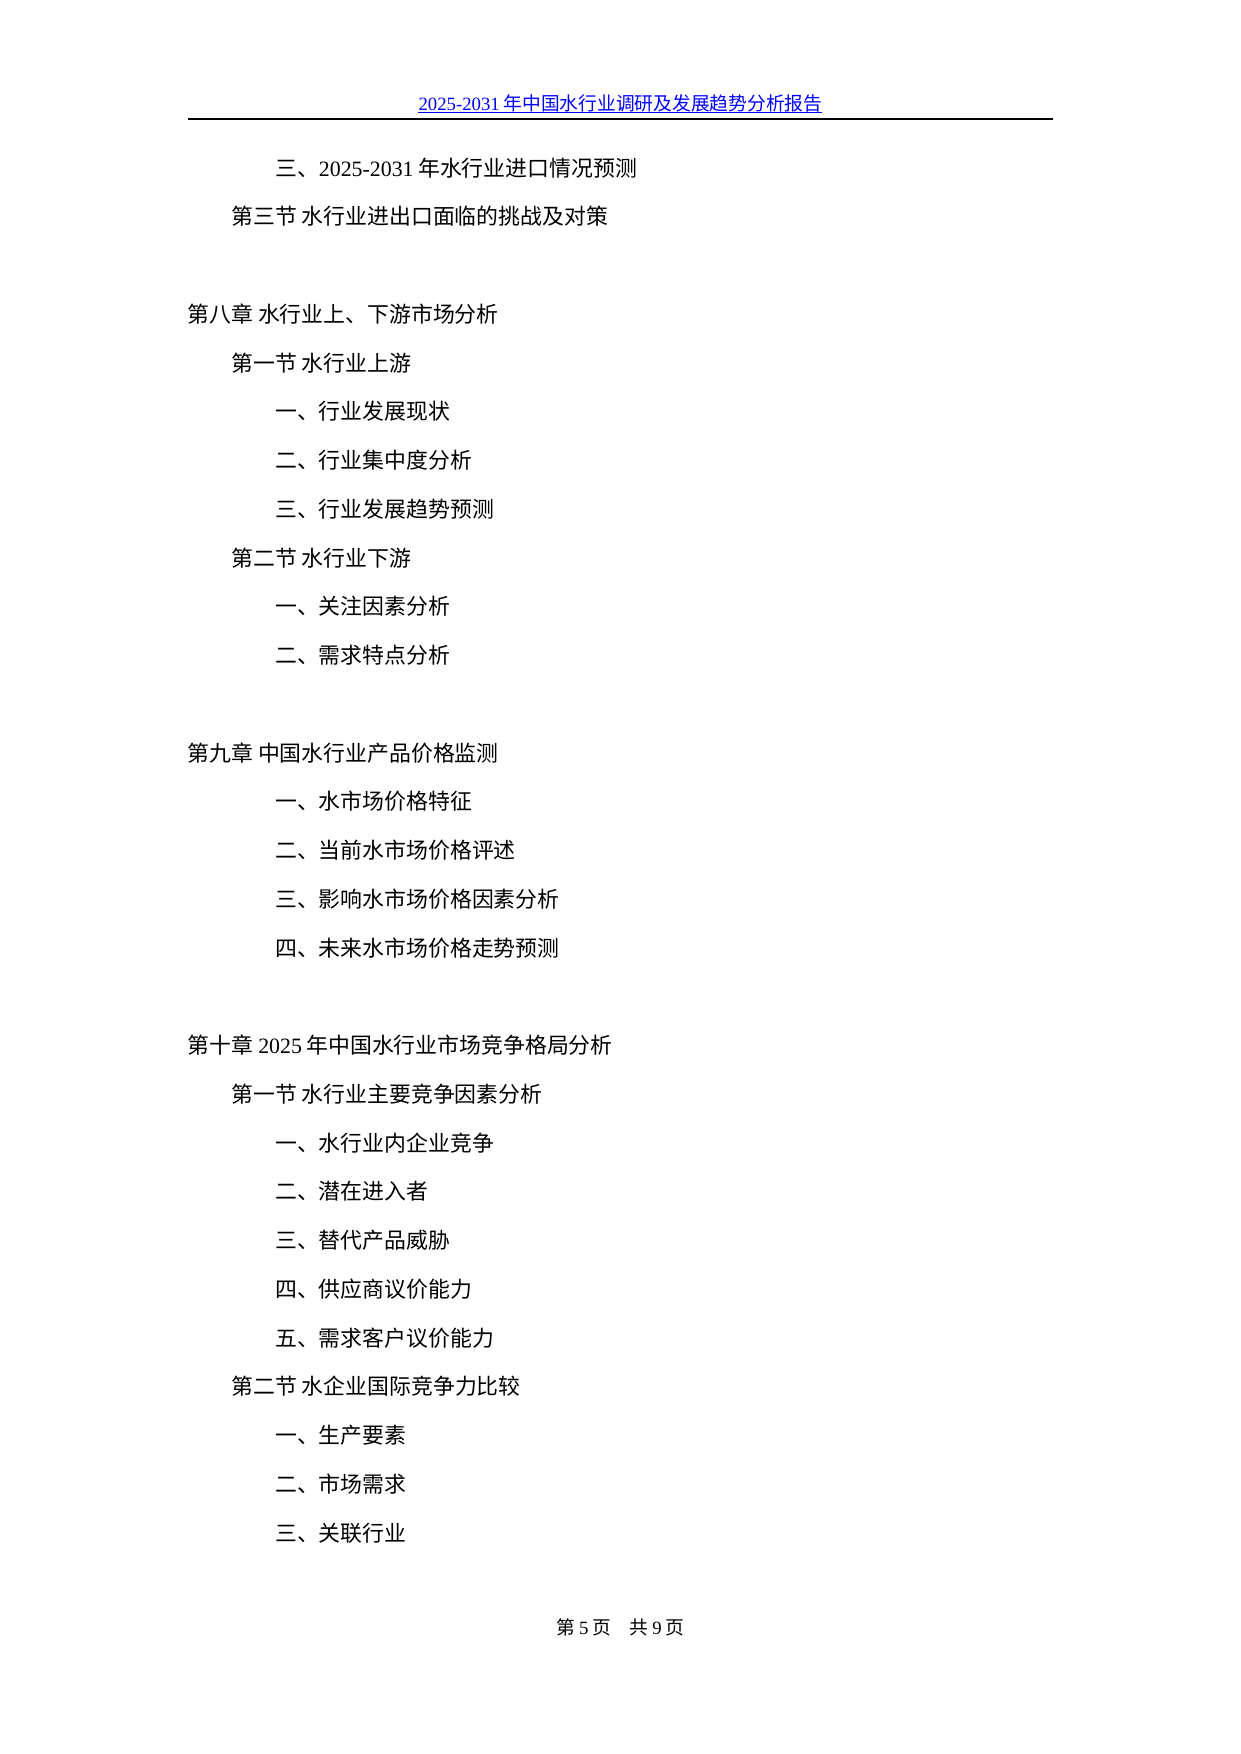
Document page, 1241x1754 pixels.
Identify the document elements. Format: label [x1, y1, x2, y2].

text [187, 150, 1053, 1548]
